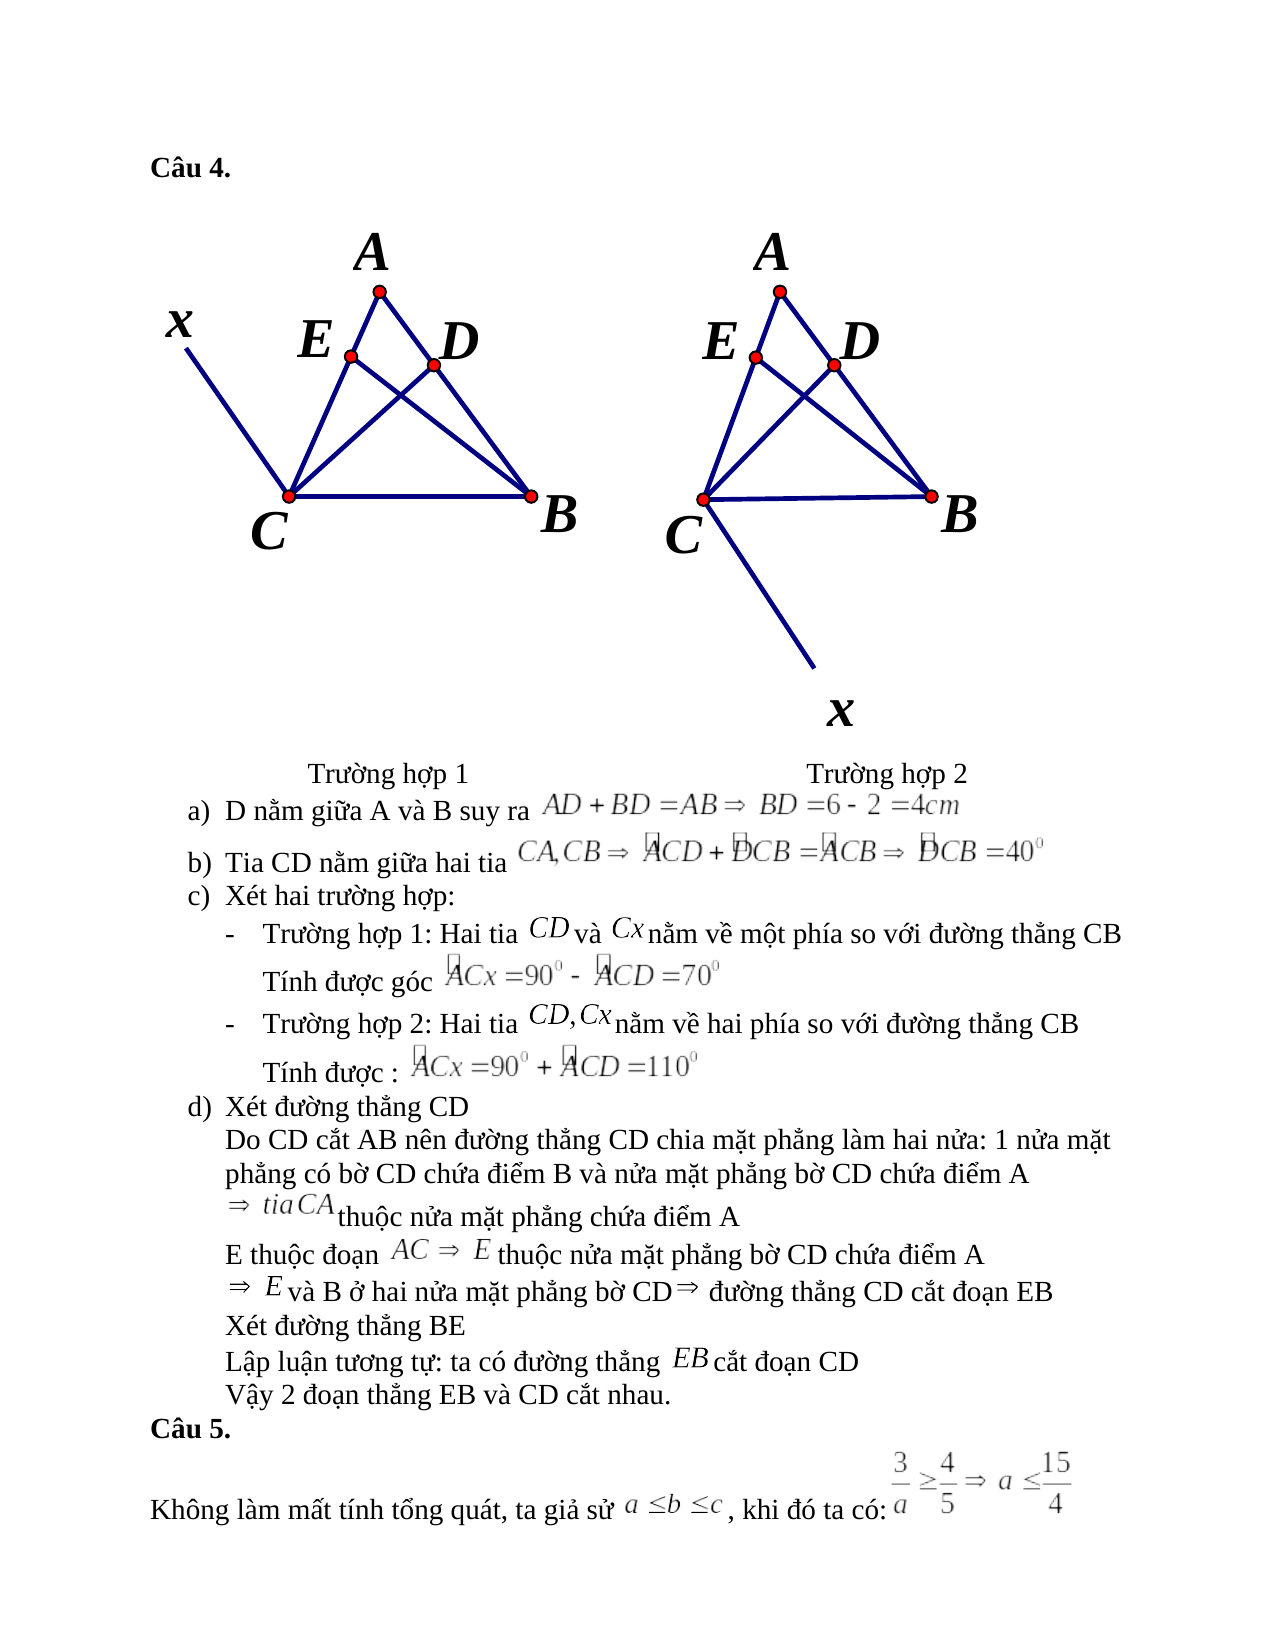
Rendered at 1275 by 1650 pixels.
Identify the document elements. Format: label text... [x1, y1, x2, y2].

list Câu 5. [150, 1411, 1125, 1444]
list Trường hợp 1: Hai tia và nằm về một phía so với đường thẳng CB [225, 912, 1125, 949]
list Xét hai trường hợp: [187, 878, 1125, 912]
list Trường hợp 2: Hai tia nằm về hai phía so với đường thẳng CB [225, 998, 1125, 1040]
list Do CD cắt AB nên đường thẳng CD chia mặt phẳng làm hai nửa: 1 nửa mặt phẳng có bờ CD chứa điểm B và nửa mặt phẳng bờ CD chứa điểm Athuộc nửa mặt phẳng chứa điểm A [225, 1122, 1125, 1233]
list Câu 4. [150, 150, 1125, 183]
list Tính được góc [262, 949, 1125, 998]
table_cell Trường hợp 2 [638, 756, 1136, 789]
list D nằm giữa A và B suy ra [187, 789, 1125, 827]
table_header [139, 204, 637, 756]
list Lập luận tương tự: ta có đường thẳng cắt đoạn CD [225, 1342, 1125, 1377]
list Không làm mất tính tổng quát, ta giả sử , khi đó ta có: [150, 1444, 1125, 1526]
list Tính được : [262, 1040, 1125, 1089]
list Tia CD nằm giữa hai tia [187, 827, 1125, 878]
list Xét đường thẳng BE [225, 1308, 1125, 1342]
list Xét đường thẳng CD [187, 1089, 1125, 1122]
list E thuộc đoạn thuộc nửa mặt phẳng bờ CD chứa điểm A [225, 1233, 1125, 1271]
table_cell Trường hợp 1 [139, 756, 637, 789]
list Vậy 2 đoạn thẳng EB và CD cắt nhau. [225, 1377, 1125, 1411]
table_header [638, 204, 1136, 756]
list và B ở hai nửa mặt phẳng bờ CDđường thẳng CD cắt đoạn EB [225, 1271, 1125, 1308]
